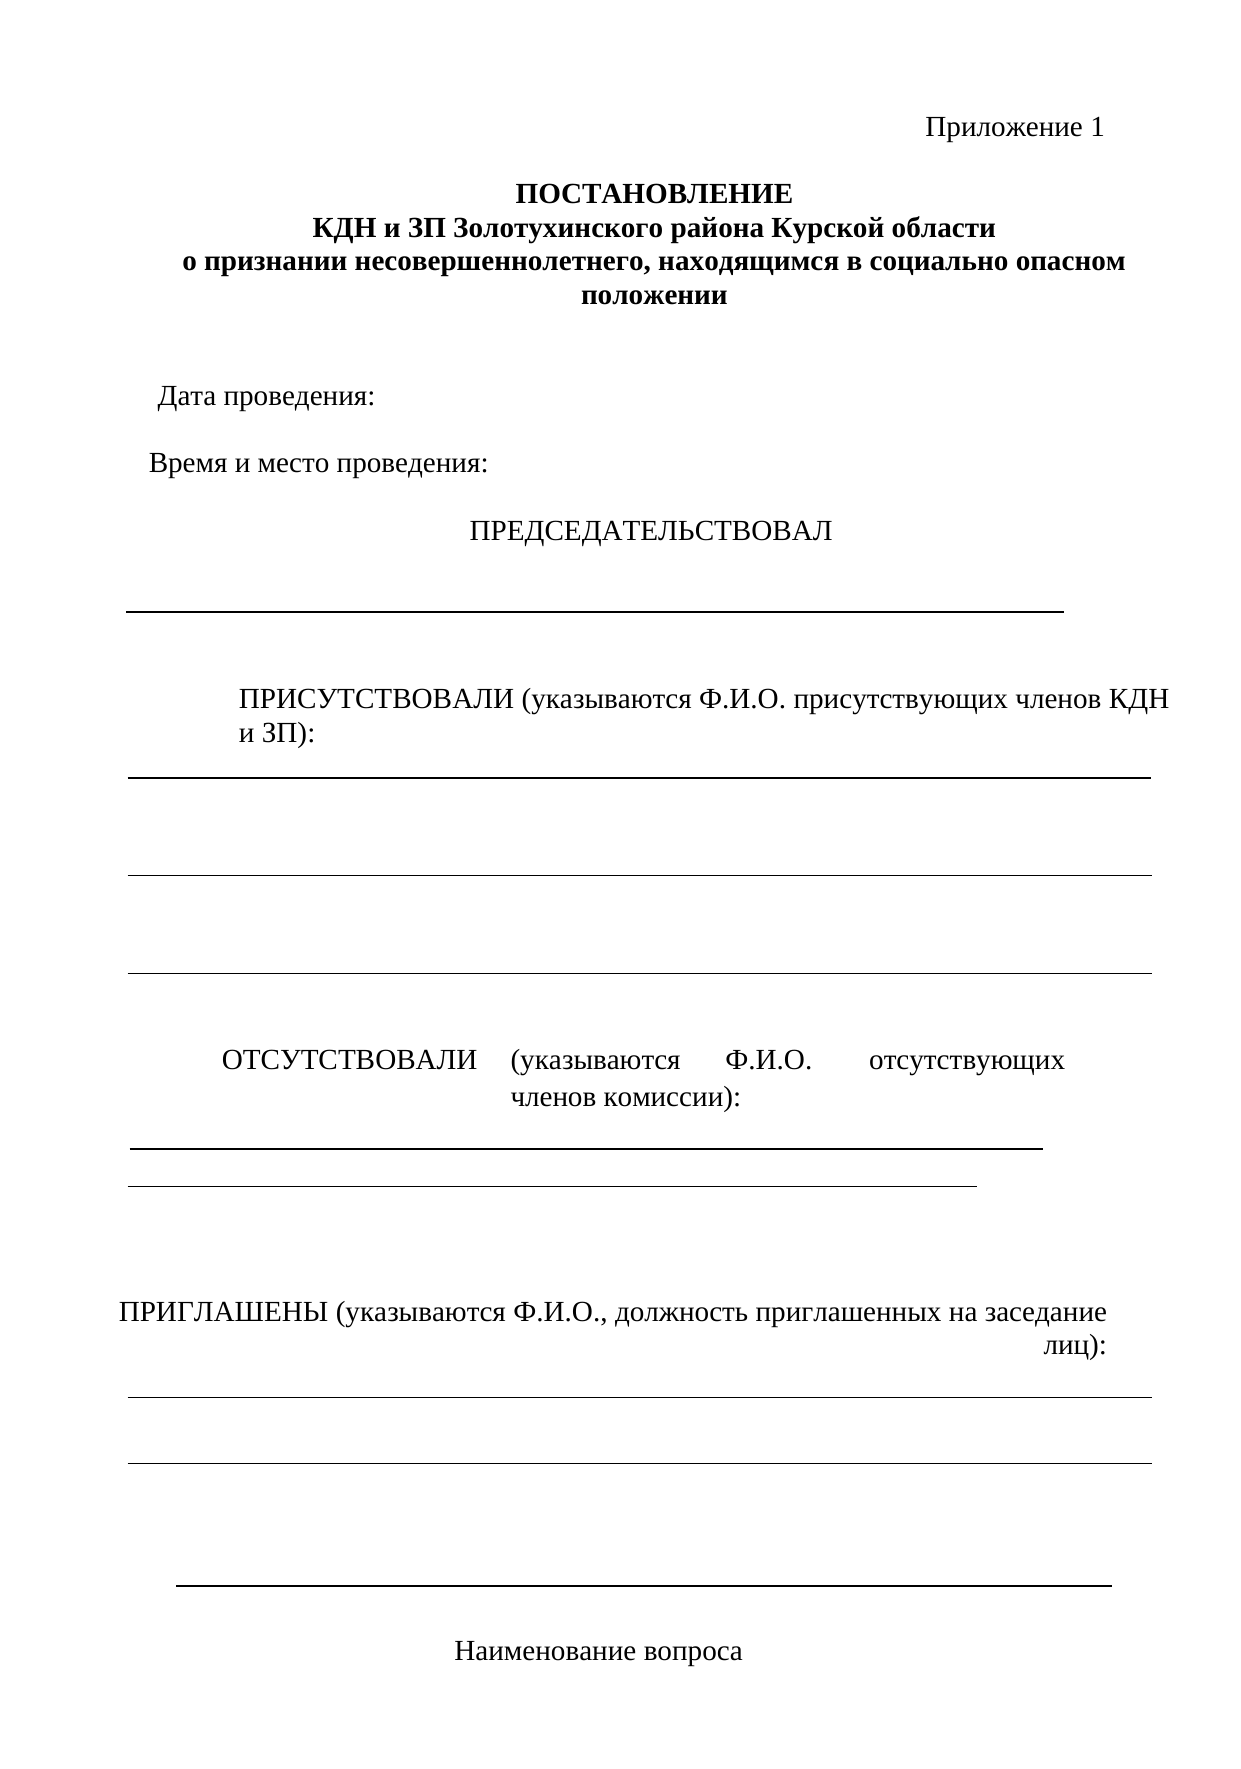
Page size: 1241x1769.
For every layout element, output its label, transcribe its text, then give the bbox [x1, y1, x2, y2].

text КДН и ЗП Золотухинского района Курской области [118, 210, 1190, 243]
text ОТСУТСТВОВАЛИ (указываются Ф.И.О. отсутствующих членов комиссии): [148, 1042, 1161, 1112]
text ПРЕДСЕДАТЕЛЬСТВОВАЛ [295, 513, 1007, 546]
text ПРИСУТСТВОВАЛИ (указываются Ф.И.О. присутствующих членов КДН и ЗП): [239, 681, 1190, 748]
text ПОСТАНОВЛЕНИЕ [118, 176, 1190, 210]
text Дата проведения: [157, 378, 1190, 411]
text Наименование вопроса [190, 1633, 1007, 1667]
text Приложение 1 [118, 109, 1104, 143]
text Время и место проведения: [148, 446, 1190, 479]
text о признании несовершеннолетнего, находящимся в социально опасном положении [118, 243, 1190, 311]
text ПРИГЛАШЕНЫ (указываются Ф.И.О., должность приглашенных на заседание лиц): [118, 1294, 1107, 1361]
